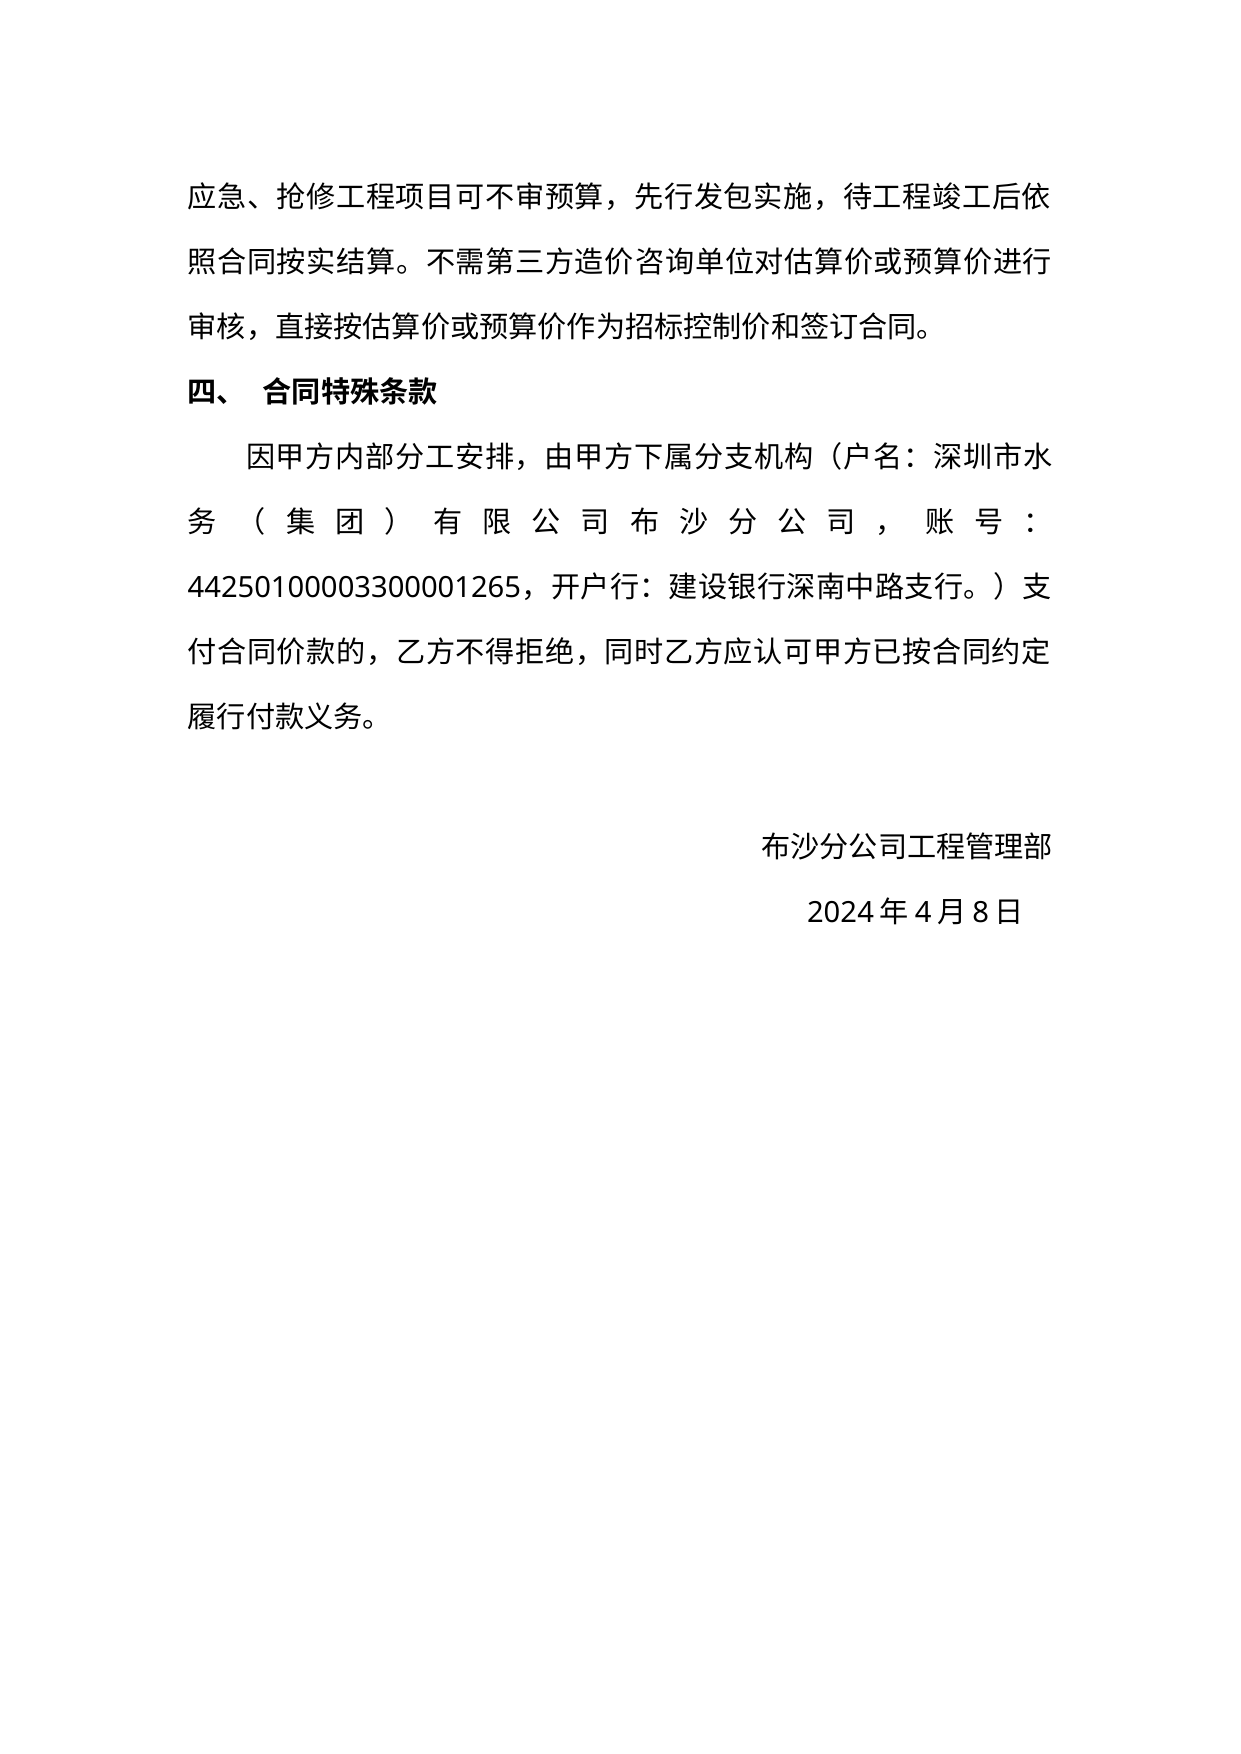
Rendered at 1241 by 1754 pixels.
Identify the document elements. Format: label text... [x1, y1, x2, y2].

list 合同特殊条款 [187, 357, 1053, 422]
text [187, 162, 1053, 357]
text 布沙分公司工程管理部 [231, 812, 1053, 877]
text 2024年4月8日 [231, 877, 1023, 942]
text 因甲方内部分工安排，由甲方下属分支机构（户名：深圳市水务（集团）有限公司布沙分公司，账号：44250100003300001265，开户行：建设银行深南中路支行。）支付合同价款的，乙方不得拒绝，同时乙方应认可甲方已按合同约定履行付款义务。 [187, 422, 1053, 747]
